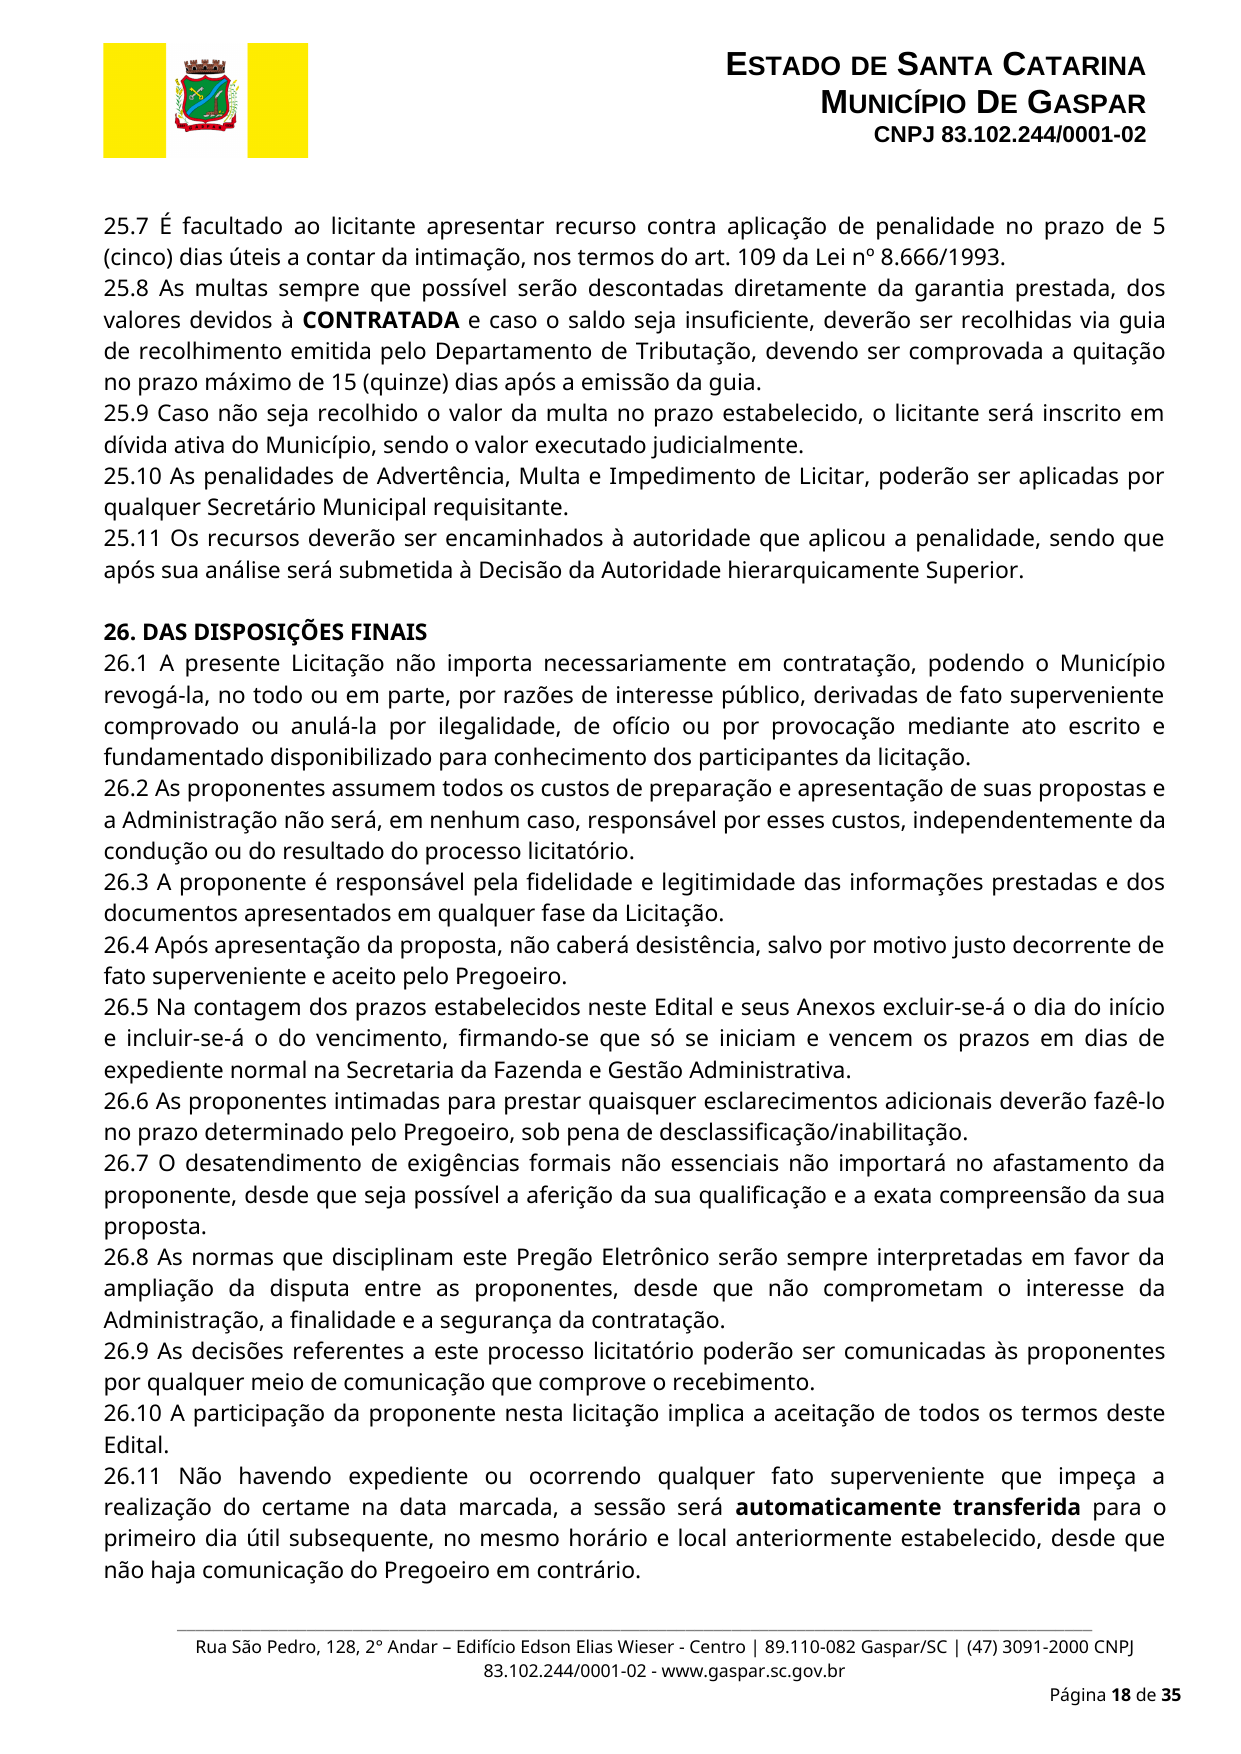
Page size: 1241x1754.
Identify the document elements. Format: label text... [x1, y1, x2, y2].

text 26.2 As proponentes assumem todos os custos de preparação e apresentação de suas propostas e a Administração não será, em nenhum caso, responsável por esses custos, independentemente da condução ou do resultado do processo licitatório. [103, 772, 1167, 866]
text 26. DAS DISPOSIÇÕES FINAIS [103, 616, 1167, 647]
text 26.10 A participação da proponente nesta licitação implica a aceitação de todos os termos deste Edital. [103, 1397, 1167, 1460]
text 25.7 É facultado ao licitante apresentar recurso contra aplicação de penalidade no prazo de 5 (cinco) dias úteis a contar da intimação, nos termos do art. 109 da Lei nº 8.666/1993. [103, 210, 1167, 272]
text 25.9 Caso não seja recolhido o valor da multa no prazo estabelecido, o licitante será inscrito em dívida ativa do Município, sendo o valor executado judicialmente. [103, 397, 1167, 460]
text 25.11 Os recursos deverão ser encaminhados à autoridade que aplicou a penalidade, sendo que após sua análise será submetida à Decisão da Autoridade hierarquicamente Superior. [103, 522, 1167, 585]
text 26.6 As proponentes intimadas para prestar quaisquer esclarecimentos adicionais deverão fazê-lo no prazo determinado pelo Pregoeiro, sob pena de desclassificação/inabilitação. [103, 1085, 1167, 1147]
picture [103, 43, 309, 158]
text 26.8 As normas que disciplinam este Pregão Eletrônico serão sempre interpretadas em favor da ampliação da disputa entre as proponentes, desde que não comprometam o interesse da Administração, a finalidade e a segurança da contratação. [103, 1241, 1167, 1335]
text 26.7 O desatendimento de exigências formais não essenciais não importará no afastamento da proponente, desde que seja possível a aferição da sua qualificação e a exata compreensão da sua proposta. [103, 1147, 1167, 1241]
text 25.10 As penalidades de Advertência, Multa e Impedimento de Licitar, poderão ser aplicadas por qualquer Secretário Municipal requisitante. [103, 460, 1167, 522]
text 26.11 Não havendo expediente ou ocorrendo qualquer fato superveniente que impeça a realização do certame na data marcada, a sessão será automaticamente transferida para o primeiro dia útil subsequente, no mesmo horário e local anteriormente estabelecido, desde que não haja comunicação do Pregoeiro em contrário. [103, 1460, 1167, 1585]
text 26.3 A proponente é responsável pela fidelidade e legitimidade das informações prestadas e dos documentos apresentados em qualquer fase da Licitação. [103, 866, 1167, 929]
text 26.1 A presente Licitação não importa necessariamente em contratação, podendo o Município revogá-la, no todo ou em parte, por razões de interesse público, derivadas de fato superveniente comprovado ou anulá-la por ilegalidade, de ofício ou por provocação mediante ato escrito e fundamentado disponibilizado para conhecimento dos participantes da licitação. [103, 647, 1167, 772]
text 26.4 Após apresentação da proposta, não caberá desistência, salvo por motivo justo decorrente de fato superveniente e aceito pelo Pregoeiro. [103, 929, 1167, 991]
text 25.8 As multas sempre que possível serão descontadas diretamente da garantia prestada, dos valores devidos à CONTRATADA e caso o saldo seja insuficiente, deverão ser recolhidas via guia de recolhimento emitida pelo Departamento de Tributação, devendo ser comprovada a quitação no prazo máximo de 15 (quinze) dias após a emissão da guia. [103, 272, 1167, 397]
text 26.5 Na contagem dos prazos estabelecidos neste Edital e seus Anexos excluir-se-á o dia do início e incluir-se-á o do vencimento, firmando-se que só se iniciam e vencem os prazos em dias de expediente normal na Secretaria da Fazenda e Gestão Administrativa. [103, 991, 1167, 1085]
text 26.9 As decisões referentes a este processo licitatório poderão ser comunicadas às proponentes por qualquer meio de comunicação que comprove o recebimento. [103, 1335, 1167, 1397]
